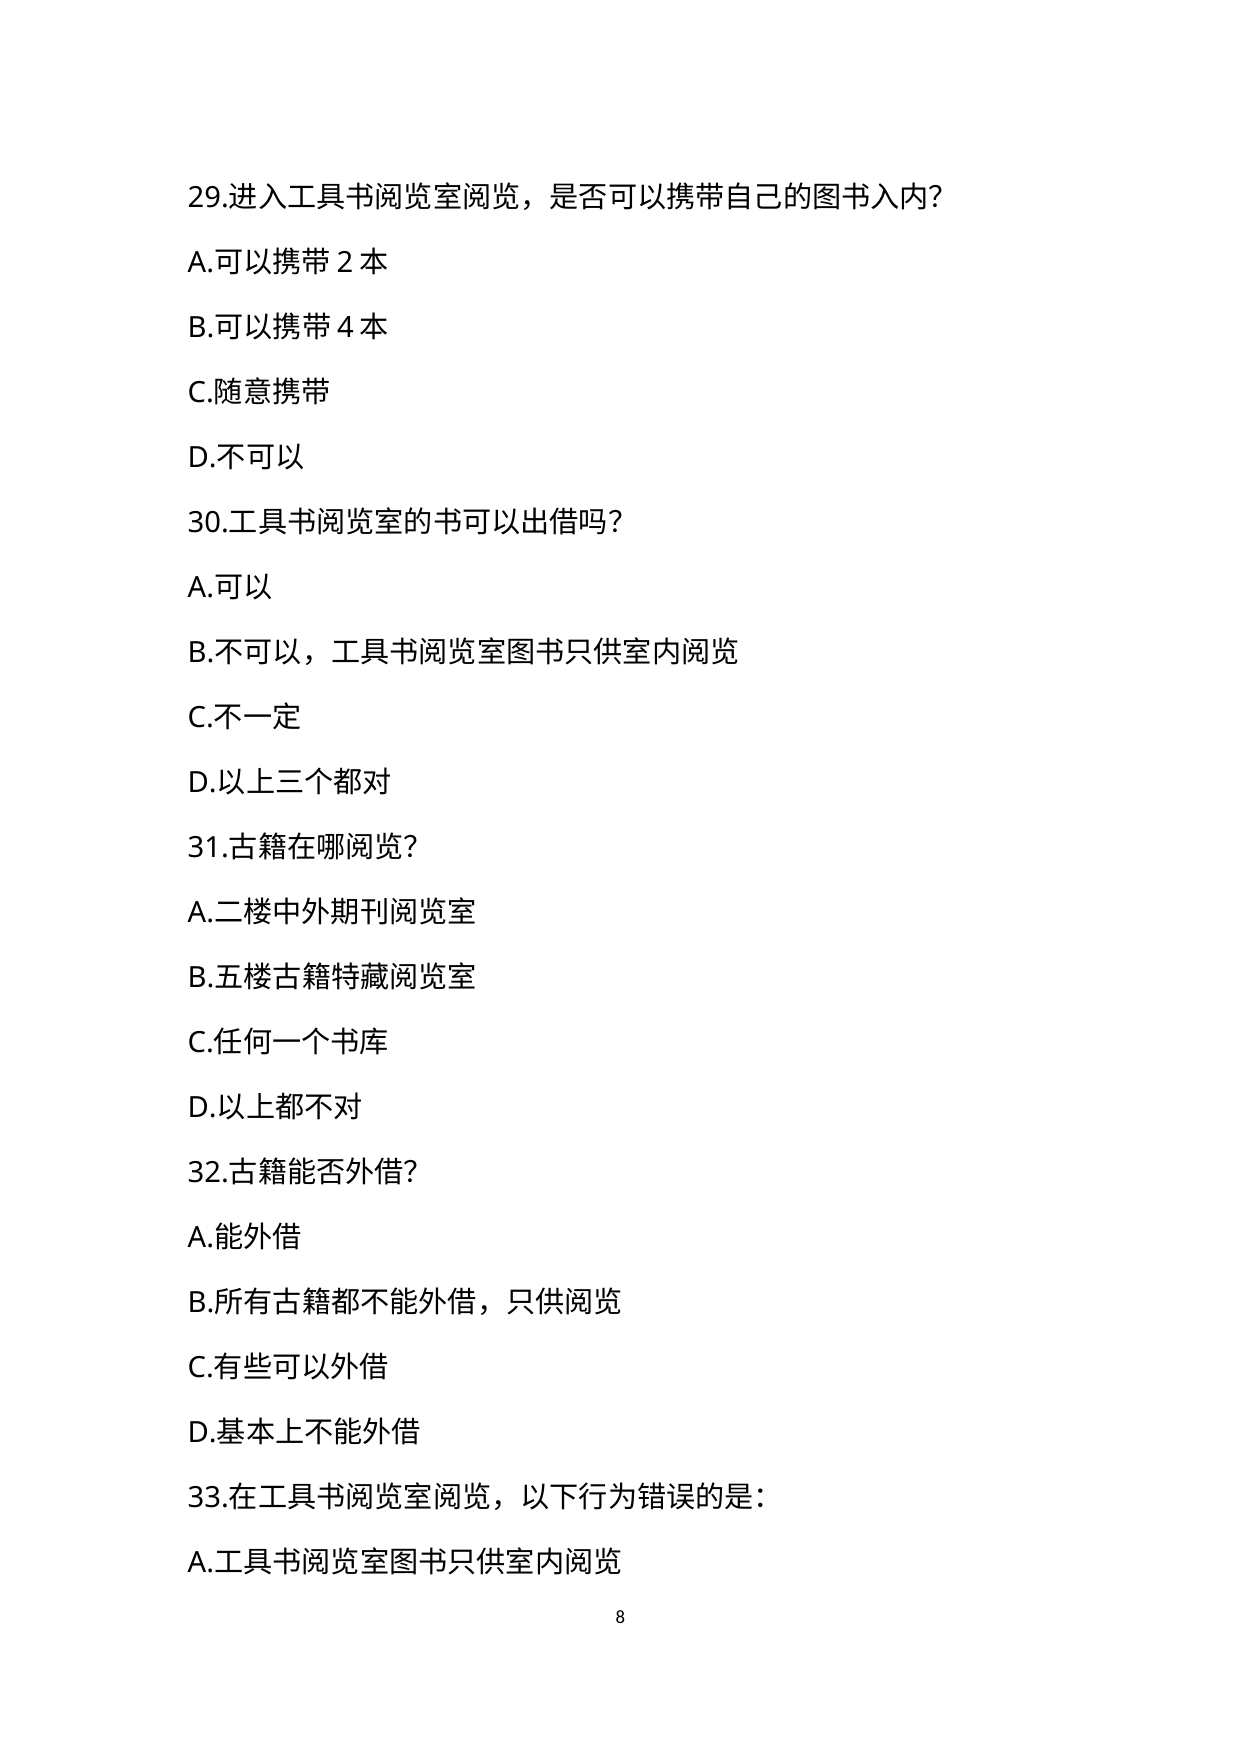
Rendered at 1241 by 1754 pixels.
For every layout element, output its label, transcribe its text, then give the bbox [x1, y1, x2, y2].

text A.二楼中外期刊阅览室 [187, 877, 1053, 942]
text B.可以携带4本 [187, 292, 1053, 357]
text 29.进入工具书阅览室阅览，是否可以携带自己的图书入内？ [187, 162, 1053, 227]
text B.所有古籍都不能外借，只供阅览 [187, 1267, 1053, 1332]
text D.基本上不能外借 [187, 1397, 1053, 1462]
text 31.古籍在哪阅览？ [187, 812, 1053, 877]
text C.有些可以外借 [187, 1332, 1053, 1397]
text C.不一定 [187, 682, 1053, 747]
text D.不可以 [187, 422, 1053, 487]
text 33.在工具书阅览室阅览，以下行为错误的是： [187, 1462, 1053, 1527]
text A.工具书阅览室图书只供室内阅览 [187, 1527, 1053, 1592]
text A.能外借 [187, 1202, 1053, 1267]
text D.以上都不对 [187, 1072, 1053, 1137]
text 32.古籍能否外借？ [187, 1137, 1053, 1202]
text B.五楼古籍特藏阅览室 [187, 942, 1053, 1007]
text A.可以携带2本 [187, 227, 1053, 292]
text C.任何一个书库 [187, 1007, 1053, 1072]
text B.不可以，工具书阅览室图书只供室内阅览 [187, 617, 1053, 682]
text C.随意携带 [187, 357, 1053, 422]
text D.以上三个都对 [187, 747, 1053, 812]
text 30.工具书阅览室的书可以出借吗？ [187, 487, 1053, 552]
text A.可以 [187, 552, 1053, 617]
